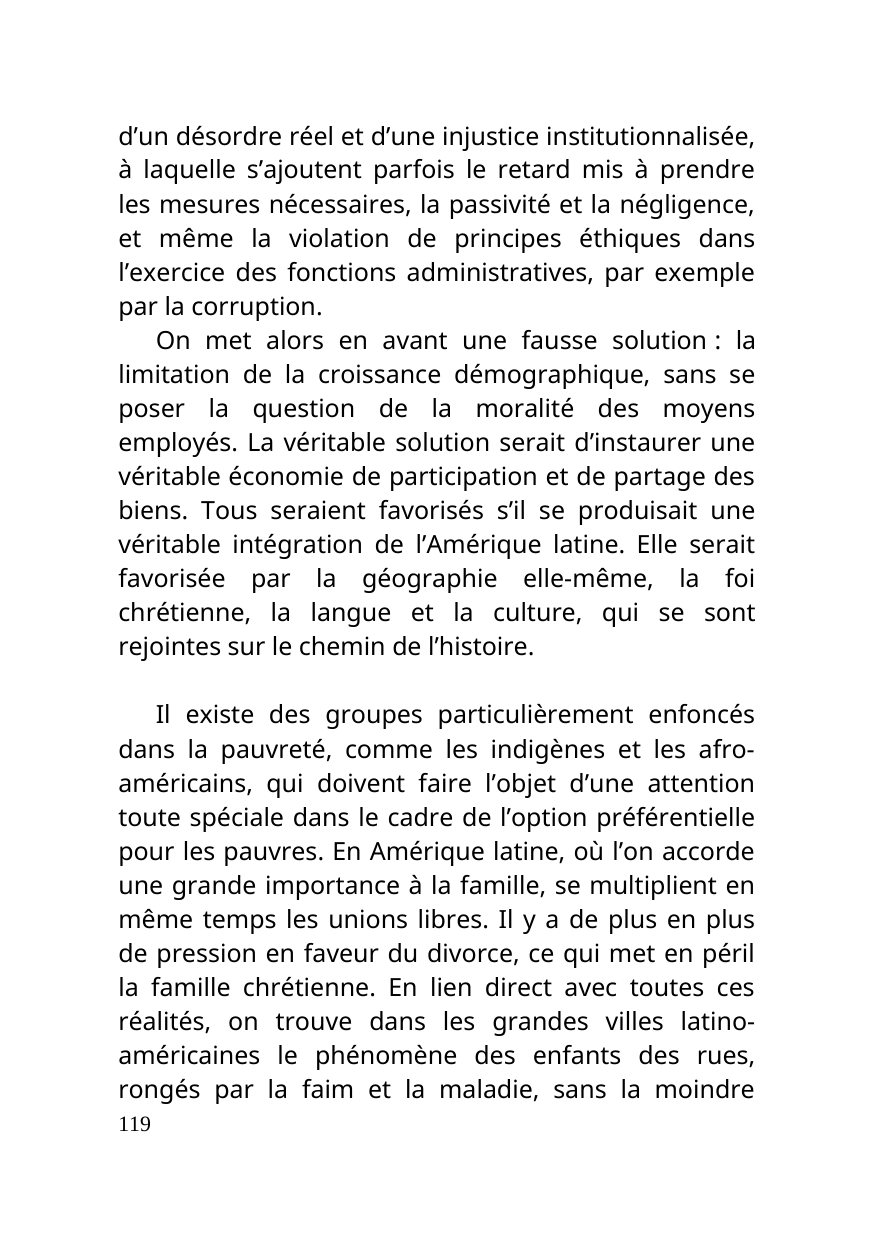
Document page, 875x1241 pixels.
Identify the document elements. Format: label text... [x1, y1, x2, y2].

text On met alors en avant une fausse solution : la limitation de la croissance démographique, sans se poser la question de la moralité des moyens employés. La véritable solution serait d’instaurer une véritable économie de participation et de partage des biens. Tous seraient favorisés s’il se produisait une véritable intégration de l’Amérique latine. Elle serait favorisée par la géographie elle-même, la foi chrétienne, la langue et la culture, qui se sont rejointes sur le chemin de l’histoire. [118, 322, 756, 663]
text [118, 697, 756, 1106]
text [118, 118, 756, 322]
